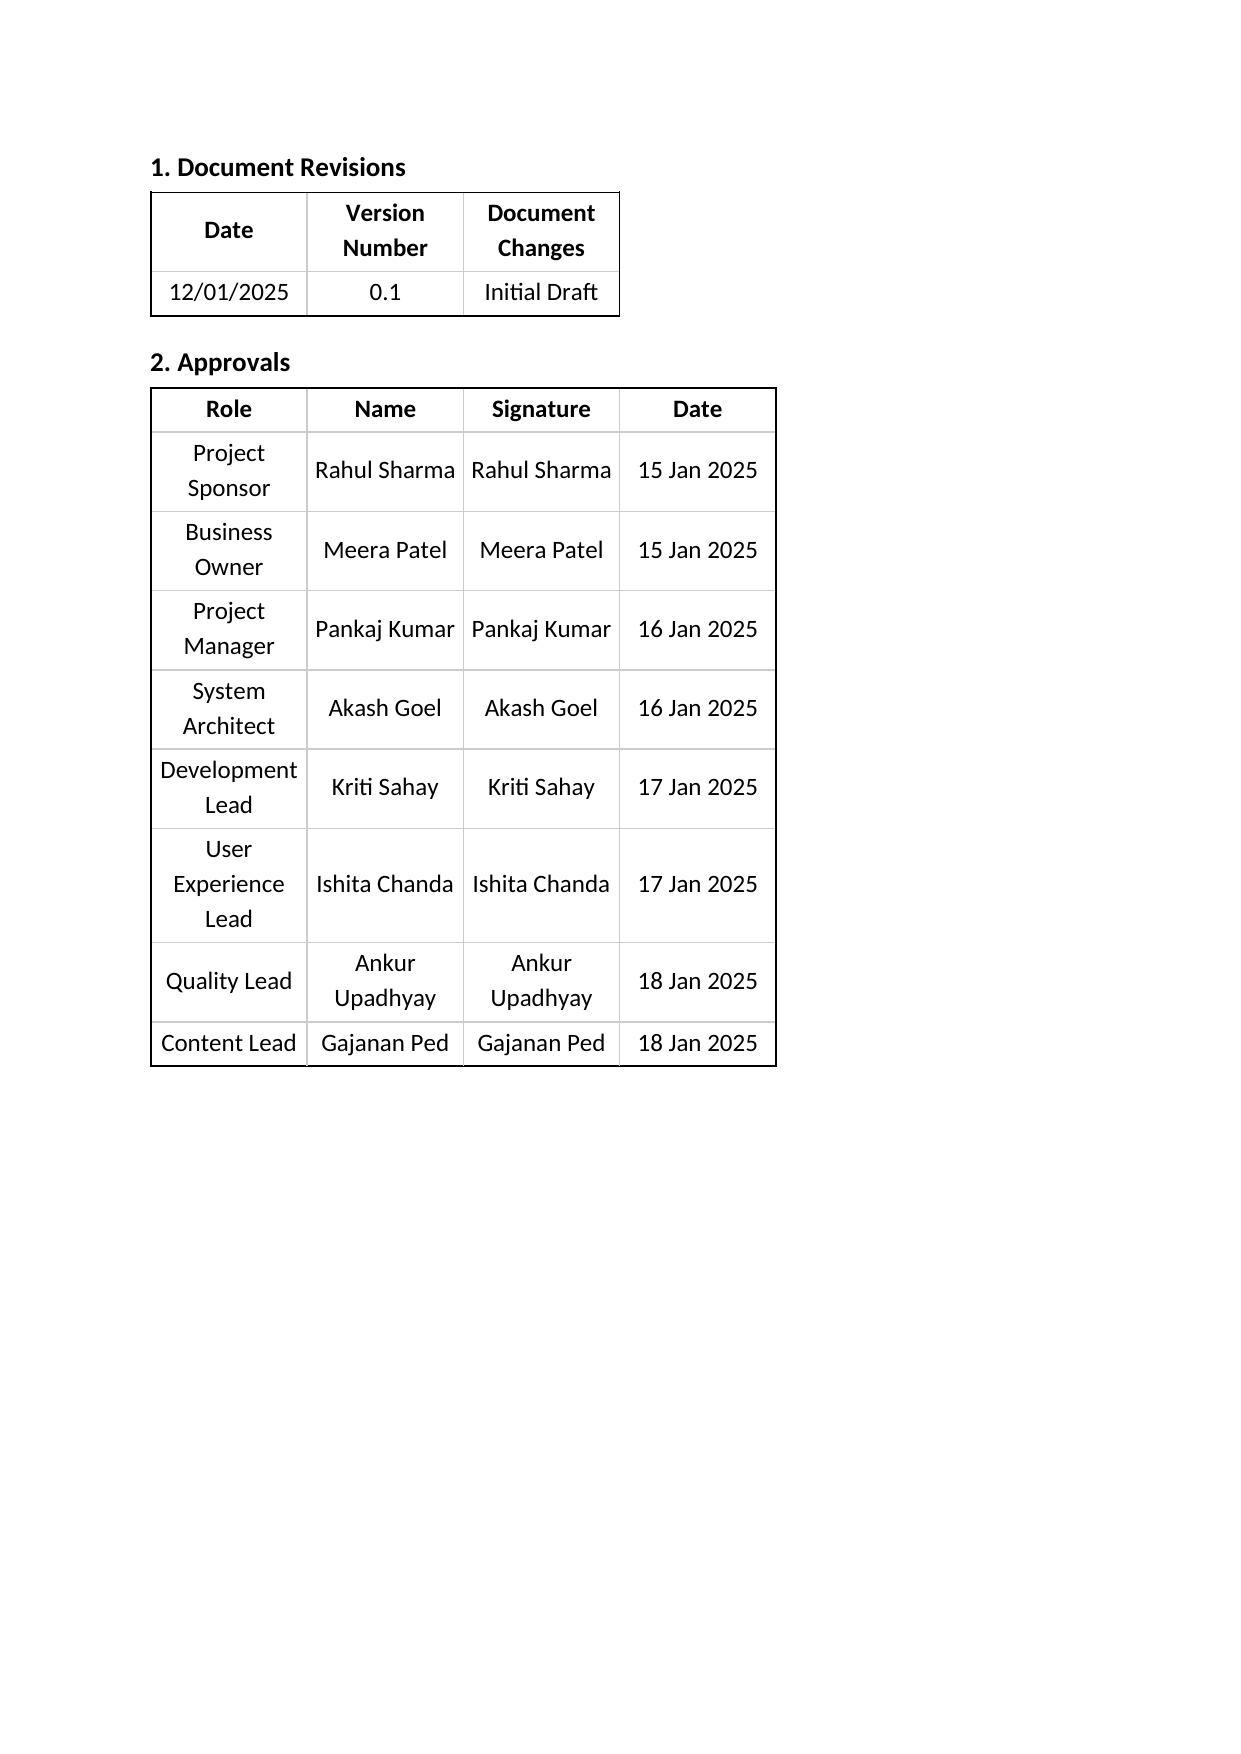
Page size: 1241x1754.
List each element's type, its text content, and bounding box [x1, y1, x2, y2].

table_cell Rahul Sharma [464, 433, 619, 511]
table_cell Pankaj Kumar [464, 591, 619, 669]
table_cell Rahul Sharma [308, 433, 463, 511]
table_cell 17 Jan 2025 [620, 829, 775, 942]
table_cell Kriti Sahay [464, 750, 619, 828]
table_header Signature [464, 389, 619, 431]
subtitle 1. Document Revisions [150, 150, 1090, 183]
table_cell Ankur Upadhyay [464, 943, 619, 1021]
table_cell Akash Goel [308, 671, 463, 748]
table_cell Project Manager [152, 591, 306, 669]
table_cell User Experience Lead [152, 829, 306, 942]
table_cell 17 Jan 2025 [620, 750, 775, 828]
table_cell Business Owner [152, 512, 306, 590]
table_header Name [308, 389, 463, 431]
table_cell 16 Jan 2025 [620, 671, 775, 748]
table_cell Ankur Upadhyay [308, 943, 463, 1021]
table_cell 0.1 [308, 272, 463, 315]
table_cell Gajanan Ped [464, 1023, 619, 1065]
table_cell Development Lead [152, 750, 306, 828]
table_cell 15 Jan 2025 [620, 433, 775, 511]
table_cell 18 Jan 2025 [620, 1023, 775, 1065]
table_header Document Changes [464, 193, 619, 271]
table_cell Meera Patel [308, 512, 463, 590]
table_cell Quality Lead [152, 943, 306, 1021]
table_cell Akash Goel [464, 671, 619, 748]
table_cell Ishita Chanda [464, 829, 619, 942]
table_cell 12/01/2025 [152, 272, 306, 315]
table_cell Kriti Sahay [308, 750, 463, 828]
table_header Version Number [308, 193, 463, 271]
table_cell Gajanan Ped [308, 1023, 463, 1065]
table_cell Ishita Chanda [308, 829, 463, 942]
table_header Date [152, 193, 306, 271]
table_header Date [620, 389, 775, 431]
table_cell 15 Jan 2025 [620, 512, 775, 590]
table_header Role [152, 389, 306, 431]
table_cell System Architect [152, 671, 306, 748]
table_cell Project Sponsor [152, 433, 306, 511]
table_cell Initial Draft [464, 272, 619, 315]
table_cell 18 Jan 2025 [620, 943, 775, 1021]
table_cell 16 Jan 2025 [620, 591, 775, 669]
table_cell Content Lead [152, 1023, 306, 1065]
subtitle 2. Approvals [150, 346, 1090, 379]
table_cell Meera Patel [464, 512, 619, 590]
table_cell Pankaj Kumar [308, 591, 463, 669]
